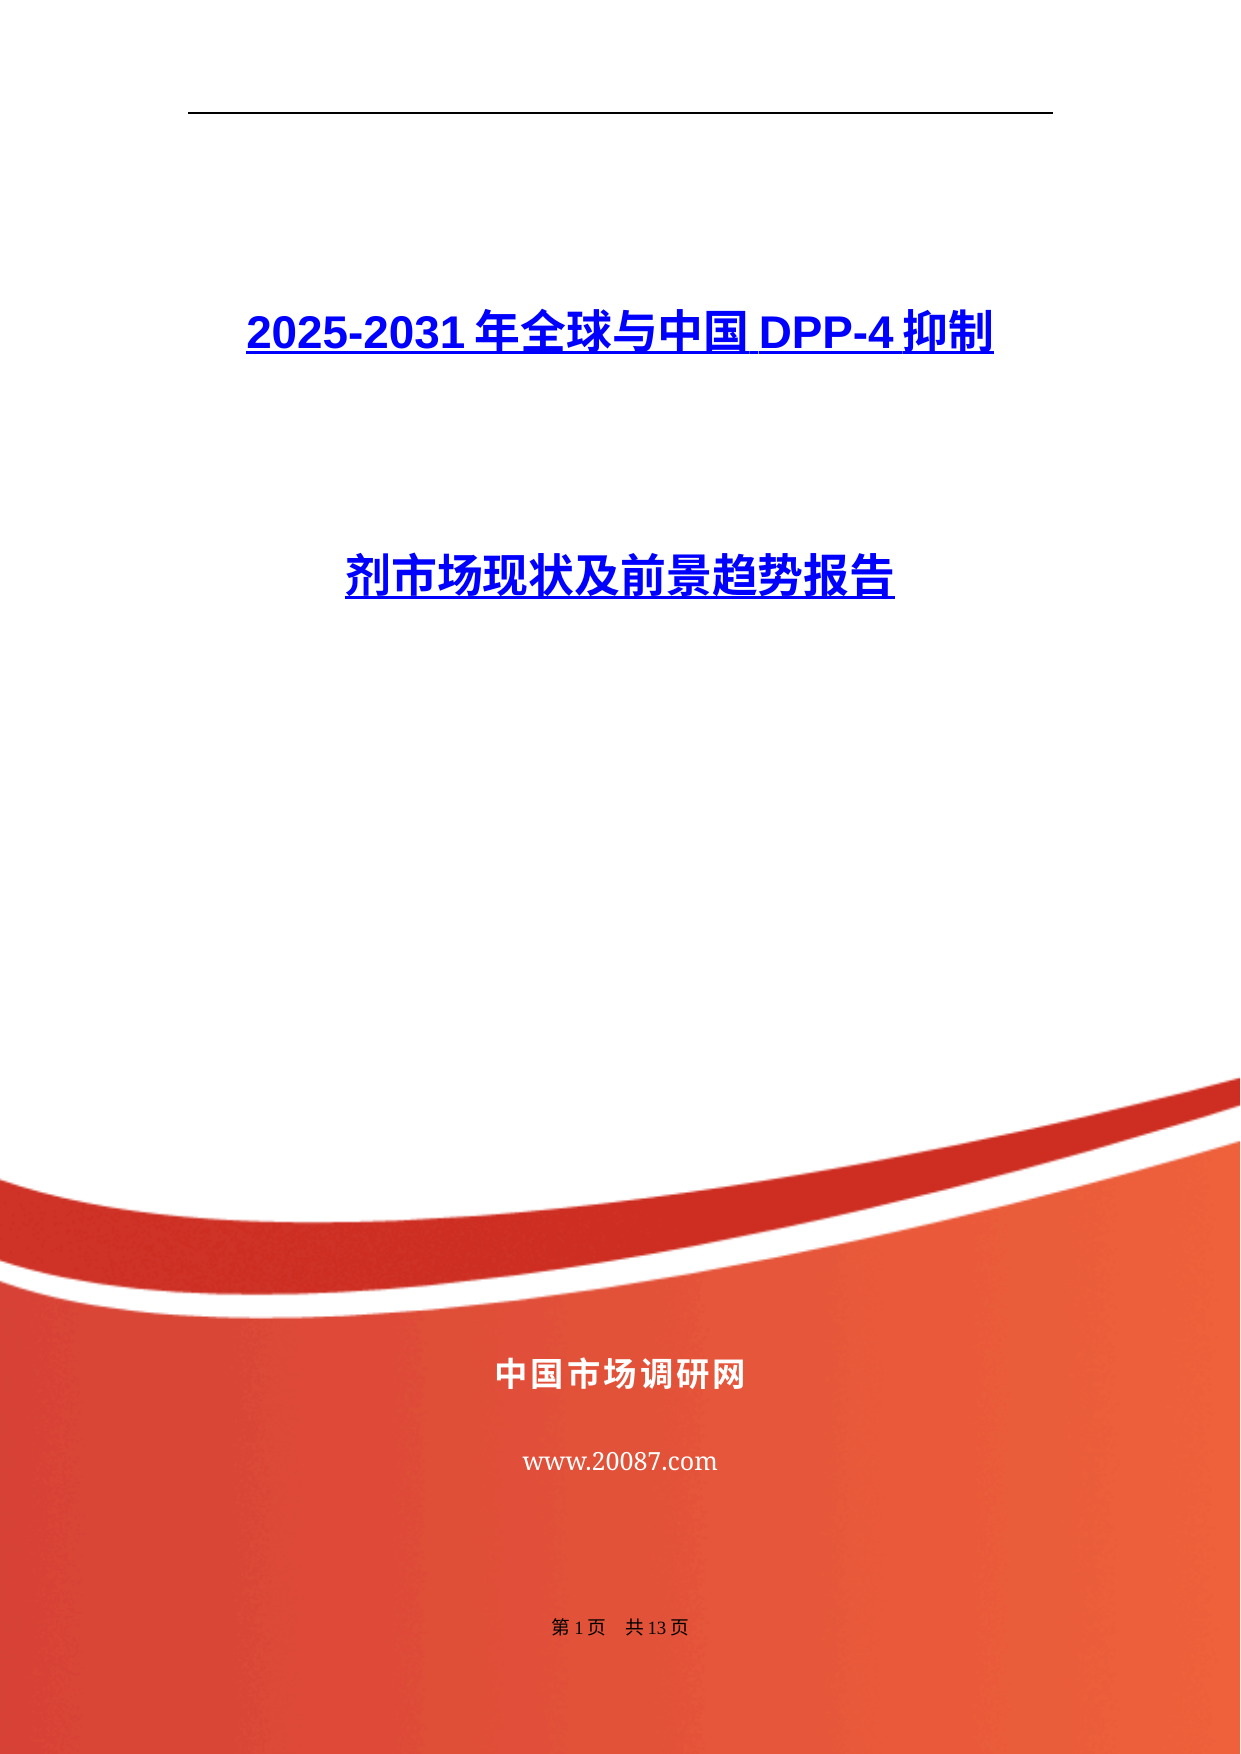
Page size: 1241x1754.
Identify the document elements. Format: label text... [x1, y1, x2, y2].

text www.20087.com [187, 1428, 1053, 1493]
subtitle 中国市场调研网 [187, 1339, 1053, 1404]
table_header 2025-2031年全球与中国DPP-4抑制剂市场现状及前景趋势报告 [188, 207, 1053, 773]
picture [0, 1006, 1241, 1754]
